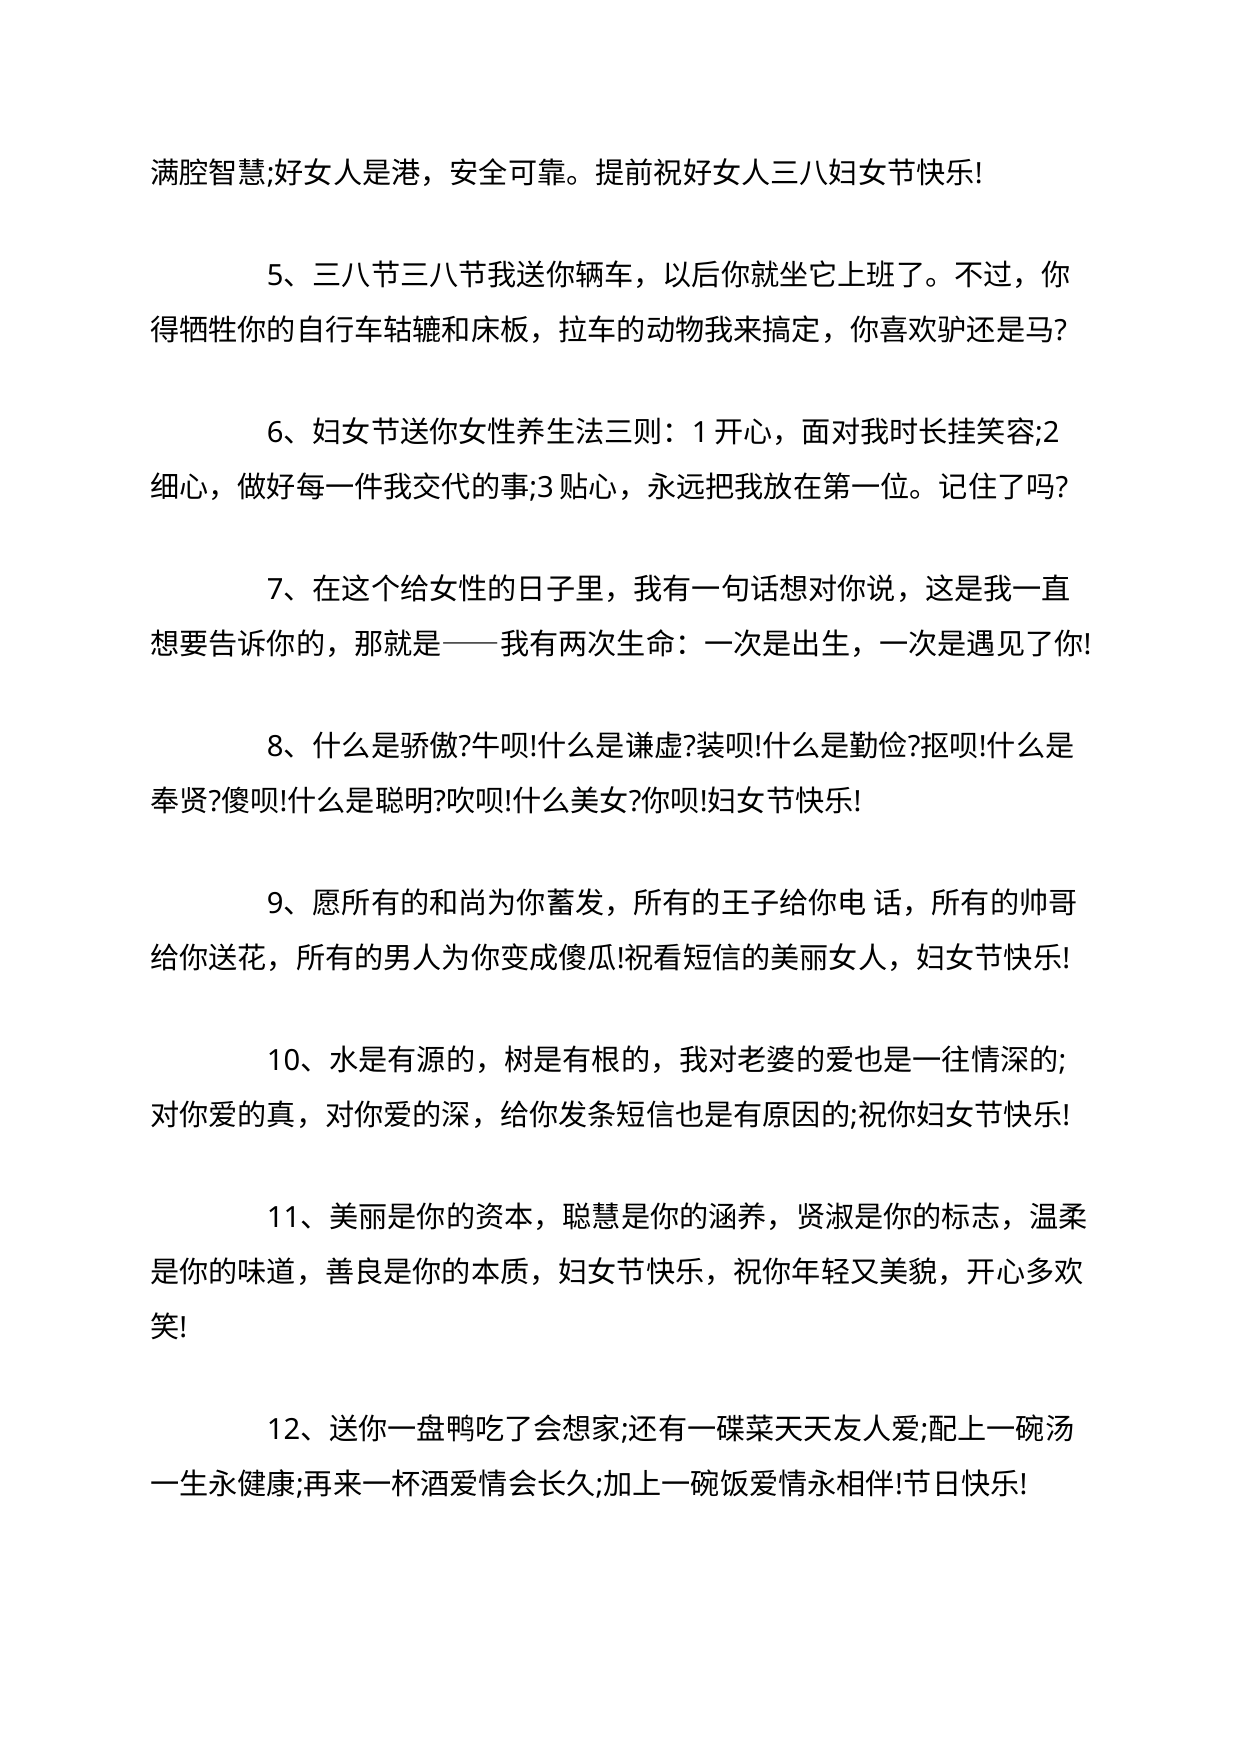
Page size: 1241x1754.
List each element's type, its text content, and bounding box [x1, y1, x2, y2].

text 12、送你一盘鸭吃了会想家;还有一碟菜天天友人爱;配上一碗汤一生永健康;再来一杯酒爱情会长久;加上一碗饭爱情永相伴!节日快乐! [150, 1406, 1090, 1503]
text 10、水是有源的，树是有根的，我对老婆的爱也是一往情深的;对你爱的真，对你爱的深，给你发条短信也是有原因的;祝你妇女节快乐! [150, 1037, 1090, 1134]
text 6、妇女节送你女性养生法三则：1开心，面对我时长挂笑容;2细心，做好每一件我交代的事;3贴心，永远把我放在第一位。记住了吗? [150, 409, 1090, 506]
text 5、三八节三八节我送你辆车，以后你就坐它上班了。不过，你得牺牲你的自行车轱辘和床板，拉车的动物我来搞定，你喜欢驴还是马? [150, 252, 1090, 349]
text 8、什么是骄傲?牛呗!什么是谦虚?装呗!什么是勤俭?抠呗!什么是奉贤?傻呗!什么是聪明?吹呗!什么美女?你呗!妇女节快乐! [150, 723, 1090, 820]
text 9、愿所有的和尚为你蓄发，所有的王子给你电 话，所有的帅哥给你送花，所有的男人为你变成傻瓜!祝看短信的美丽女人，妇女节快乐! [150, 880, 1090, 977]
text 11、美丽是你的资本，聪慧是你的涵养，贤淑是你的标志，温柔是你的味道，善良是你的本质，妇女节快乐，祝你年轻又美貌，开心多欢笑! [150, 1194, 1090, 1346]
text 7、在这个给女性的日子里，我有一句话想对你说，这是我一直想要告诉你的，那就是——我有两次生命：一次是出生，一次是遇见了你! [150, 566, 1090, 663]
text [150, 150, 1090, 192]
